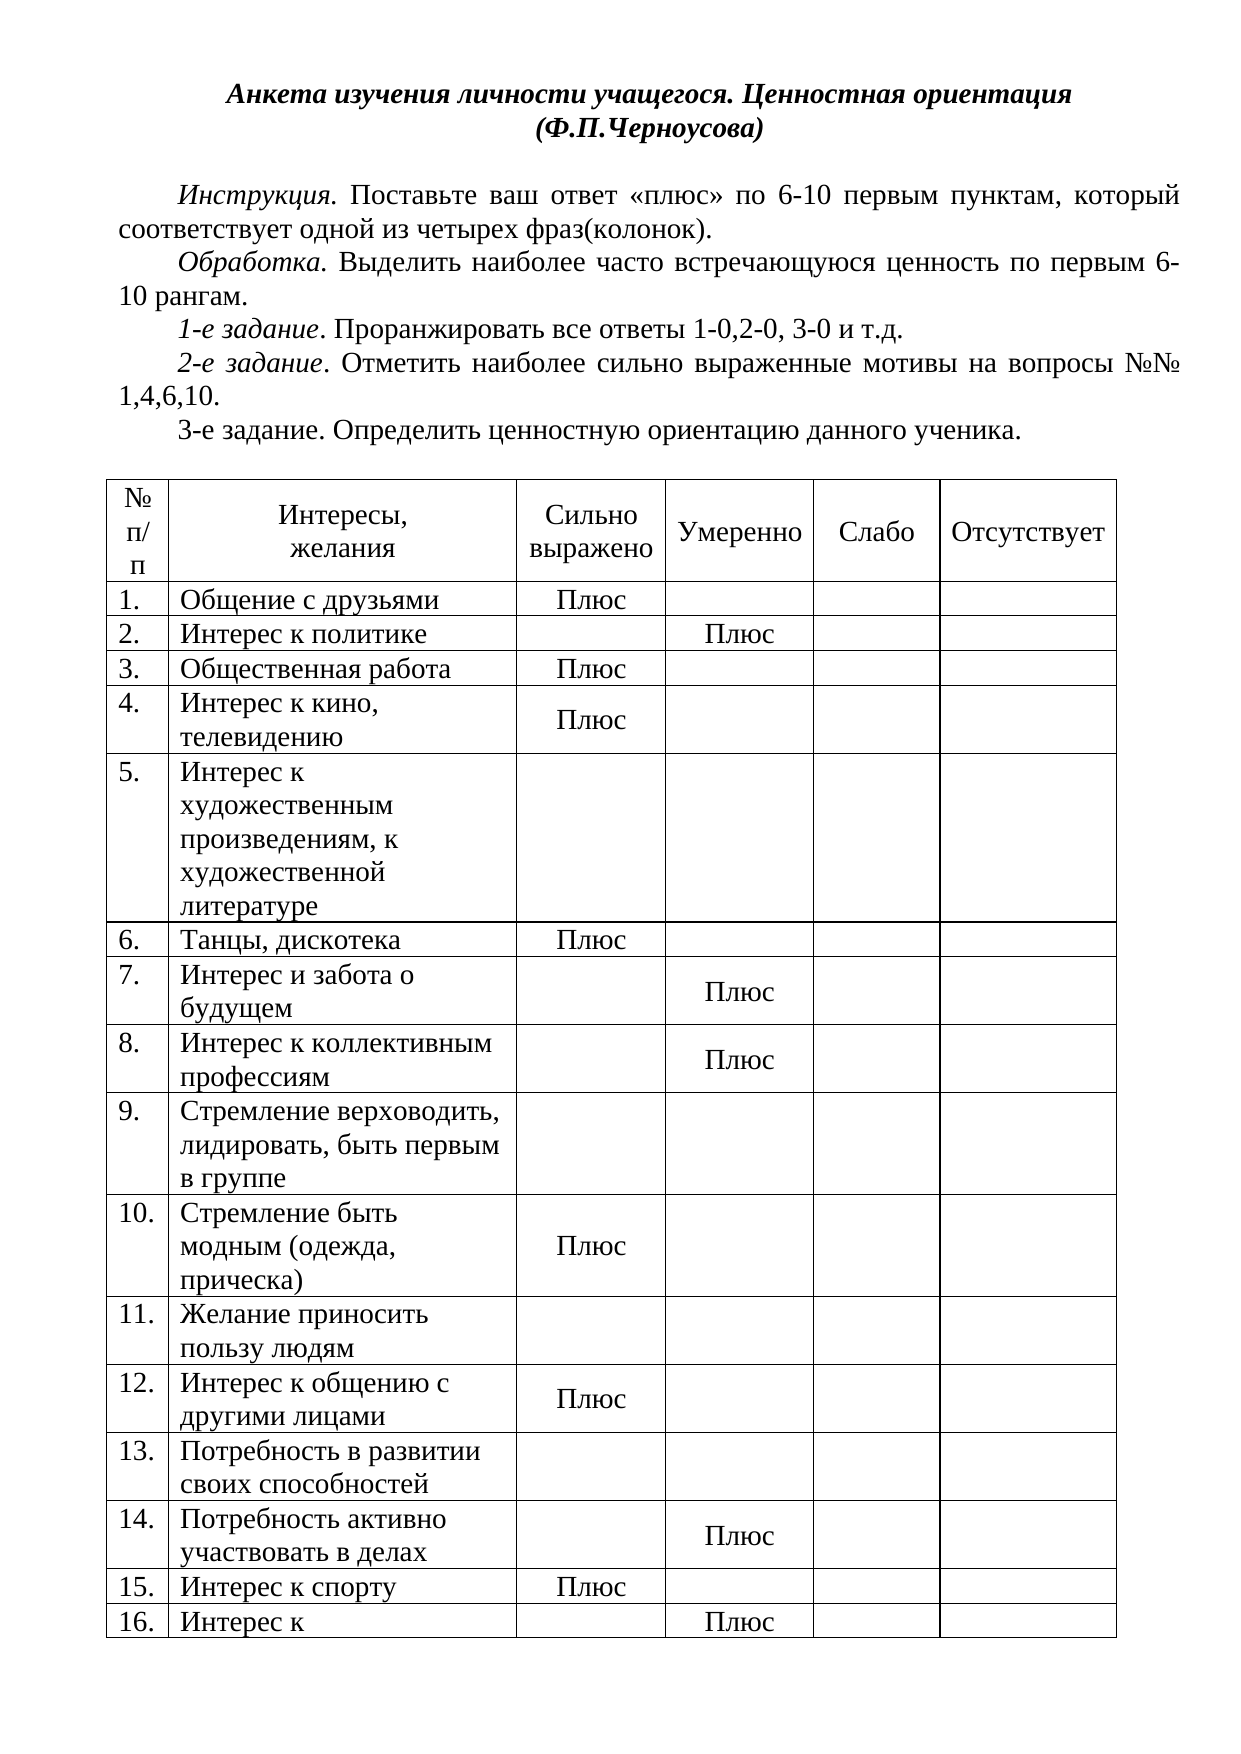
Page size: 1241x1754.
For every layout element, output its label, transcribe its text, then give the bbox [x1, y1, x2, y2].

table_cell Общественная работа [169, 651, 516, 684]
table_cell [814, 1297, 939, 1364]
text 1-е задание. Проранжировать все ответы 1-0,2-0, 3-0 и т.д. [118, 311, 1181, 345]
table_cell [666, 1433, 813, 1500]
table_cell [814, 1569, 939, 1603]
table_cell [666, 1365, 813, 1432]
table_cell Плюс [666, 616, 813, 650]
table_cell [941, 616, 1116, 650]
table_cell Плюс [517, 1569, 665, 1603]
table_cell [107, 651, 168, 684]
table_cell Плюс [517, 923, 665, 956]
table_cell [814, 1195, 939, 1296]
table_cell [107, 686, 168, 753]
table_cell Плюс [517, 686, 665, 753]
table_cell [517, 1297, 665, 1364]
table_cell [941, 1501, 1116, 1568]
table_header Умеренно [666, 480, 813, 581]
table_cell [107, 1365, 168, 1432]
text Обработка. Выделить наиболее часто встречающуюся ценность по первым 6-10 рангам. [118, 244, 1181, 311]
table_cell [941, 1569, 1116, 1603]
table_cell [517, 616, 665, 650]
table_cell [814, 923, 939, 956]
table_cell [941, 1025, 1116, 1092]
table_cell Плюс [666, 1025, 813, 1092]
table_cell [107, 1297, 168, 1364]
text Инструкция. Поставьте ваш ответ «плюс» по 6-10 первым пунктам, который соответствует одной из четырех фраз(колонок). [118, 177, 1181, 244]
table_cell [666, 582, 813, 615]
table_cell [517, 1604, 665, 1637]
table_cell [941, 582, 1116, 615]
table_cell Интерес к коллективным профессиям [169, 1025, 516, 1092]
table_cell Желание приносить пользу людям [169, 1297, 516, 1364]
table_cell [666, 1093, 813, 1194]
table_cell [107, 754, 168, 921]
table_cell [517, 1501, 665, 1568]
text Анкета изучения личности учащегося. Ценностная ориентация [118, 77, 1181, 110]
table_cell [814, 616, 939, 650]
table_cell [814, 582, 939, 615]
table_cell Плюс [517, 582, 665, 615]
table_cell [941, 1433, 1116, 1500]
table_cell [814, 1604, 939, 1637]
table_cell [107, 1569, 168, 1603]
text 3-е задание. Определить ценностную ориентацию данного ученика. [118, 412, 1181, 446]
table_cell Стремление верховодить, лидировать, быть первым в группе [169, 1093, 516, 1194]
table_cell [666, 1195, 813, 1296]
table_cell Интерес к общению с другими лицами [169, 1365, 516, 1432]
table_cell Стремление быть модным (одежда, прическа) [169, 1195, 516, 1296]
table_cell [517, 754, 665, 921]
table_cell Плюс [666, 1604, 813, 1637]
table_cell [666, 1297, 813, 1364]
table_cell [941, 1365, 1116, 1432]
table_cell [814, 1093, 939, 1194]
table_cell [666, 754, 813, 921]
table_cell [941, 923, 1116, 956]
table_cell [814, 686, 939, 753]
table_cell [169, 1604, 516, 1637]
table_cell [517, 1093, 665, 1194]
table_cell [814, 1025, 939, 1092]
table_cell [941, 1604, 1116, 1637]
table_cell [814, 1433, 939, 1500]
table_cell Интерес к политике [169, 616, 516, 650]
table_cell Танцы, дискотека [169, 923, 516, 956]
table_cell Плюс [666, 957, 813, 1024]
table_cell [814, 651, 939, 684]
table_cell [107, 1195, 168, 1296]
table_cell [941, 754, 1116, 921]
table_header № п/п [107, 480, 168, 581]
table_cell [941, 1195, 1116, 1296]
table_header Отсутствует [941, 480, 1116, 581]
table_cell [107, 1093, 168, 1194]
table_cell [517, 957, 665, 1024]
table_cell Плюс [517, 1365, 665, 1432]
table_cell [666, 686, 813, 753]
text 2-е задание. Отметить наиболее сильно выраженные мотивы на вопросы №№ 1,4,6,10. [118, 345, 1181, 412]
table_cell Плюс [666, 1501, 813, 1568]
table_cell [814, 1365, 939, 1432]
table_cell Общение с друзьями [169, 582, 516, 615]
table_cell Потребность в развитии своих способностей [169, 1433, 516, 1500]
table_cell Плюс [517, 1195, 665, 1296]
table_cell [941, 957, 1116, 1024]
table_cell Потребность активно участвовать в делах [169, 1501, 516, 1568]
table_cell [814, 754, 939, 921]
table_header Слабо [814, 480, 939, 581]
table_cell [941, 651, 1116, 684]
table_cell [666, 923, 813, 956]
text (Ф.П.Черноусова) [118, 110, 1181, 144]
table_cell Интерес к кино, телевидению [169, 686, 516, 753]
table_header Сильно выражено [517, 480, 665, 581]
table_cell [814, 1501, 939, 1568]
table_cell [107, 582, 168, 615]
table_cell [941, 1297, 1116, 1364]
table_cell [107, 1604, 168, 1637]
table_cell Плюс [517, 651, 665, 684]
table_cell Интерес к художественным произведениям, к художественной литературе [169, 754, 516, 921]
table_cell [517, 1433, 665, 1500]
table_cell [107, 957, 168, 1024]
table_cell [814, 957, 939, 1024]
table_cell [107, 1433, 168, 1500]
table_cell Интерес к спорту [169, 1569, 516, 1603]
table_cell [941, 686, 1116, 753]
table_cell [517, 1025, 665, 1092]
table_cell [666, 651, 813, 684]
table_cell [941, 1093, 1116, 1194]
table_cell Интерес и забота о будущем [169, 957, 516, 1024]
table_cell [107, 1501, 168, 1568]
table_header Интересы, желания [169, 480, 516, 581]
table_cell [666, 1569, 813, 1603]
table_cell [107, 616, 168, 650]
table_cell [107, 923, 168, 956]
table_cell [107, 1025, 168, 1092]
